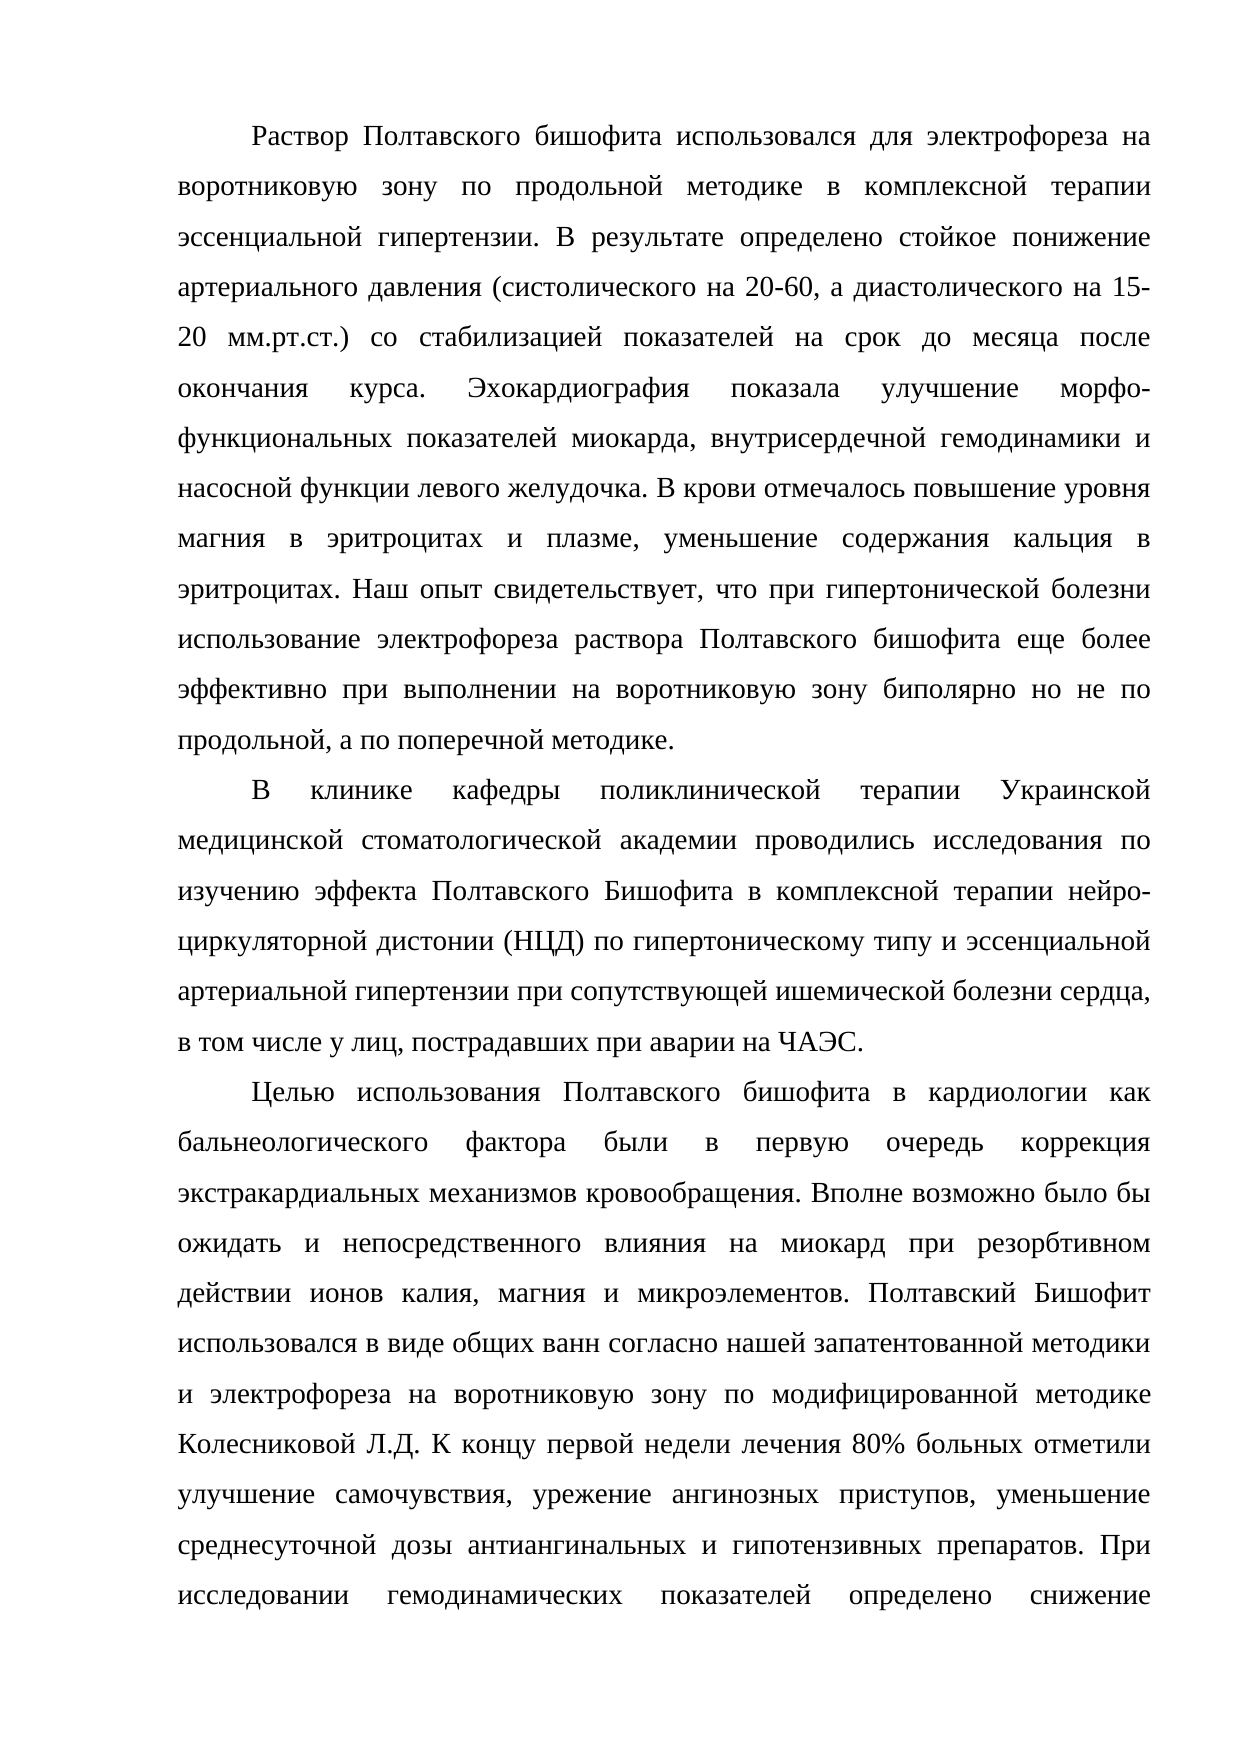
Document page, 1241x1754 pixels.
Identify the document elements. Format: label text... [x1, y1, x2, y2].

text Раствор Полтавского бишофита использовался для электрофореза на воротниковую зону по продольной методике в комплексной терапии эссенциальной гипертензии. В результате определено стойкое понижение артериального давления (систолического на 20-60, а диастолического на 15-.рт.ст.) со стабилизацией показателей на срок до месяца после окончания курса. Эхокардиография показала улучшение морфо-функциональных показателей миокарда, внутрисердечной гемодинамики и насосной функции левого желудочка. В крови отмечалось повышение уровня магния в эритроцитах и плазме, уменьшение содержания кальция в эритроцитах. Наш опыт свидетельствует, что при гипертонической болезни использование электрофореза раствора Полтавского бишофита еще более эффективно при выполнении на воротниковую зону биполярно но не по продольной, а по поперечной методике. [177, 118, 1152, 755]
text В клинике кафедры поликлинической терапии Украинской медицинской стоматологической академии проводились исследования по изучению эффекта Полтавского Бишофита в комплексной терапии нейро-циркуляторной дистонии (НЦД) по гипертоническому типу и эссенциальной артериальной гипертензии при сопутствующей ишемической болезни сердца, в том числе у лиц, пострадавших при аварии на ЧАЭС. [177, 772, 1152, 1057]
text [177, 1074, 1152, 1611]
